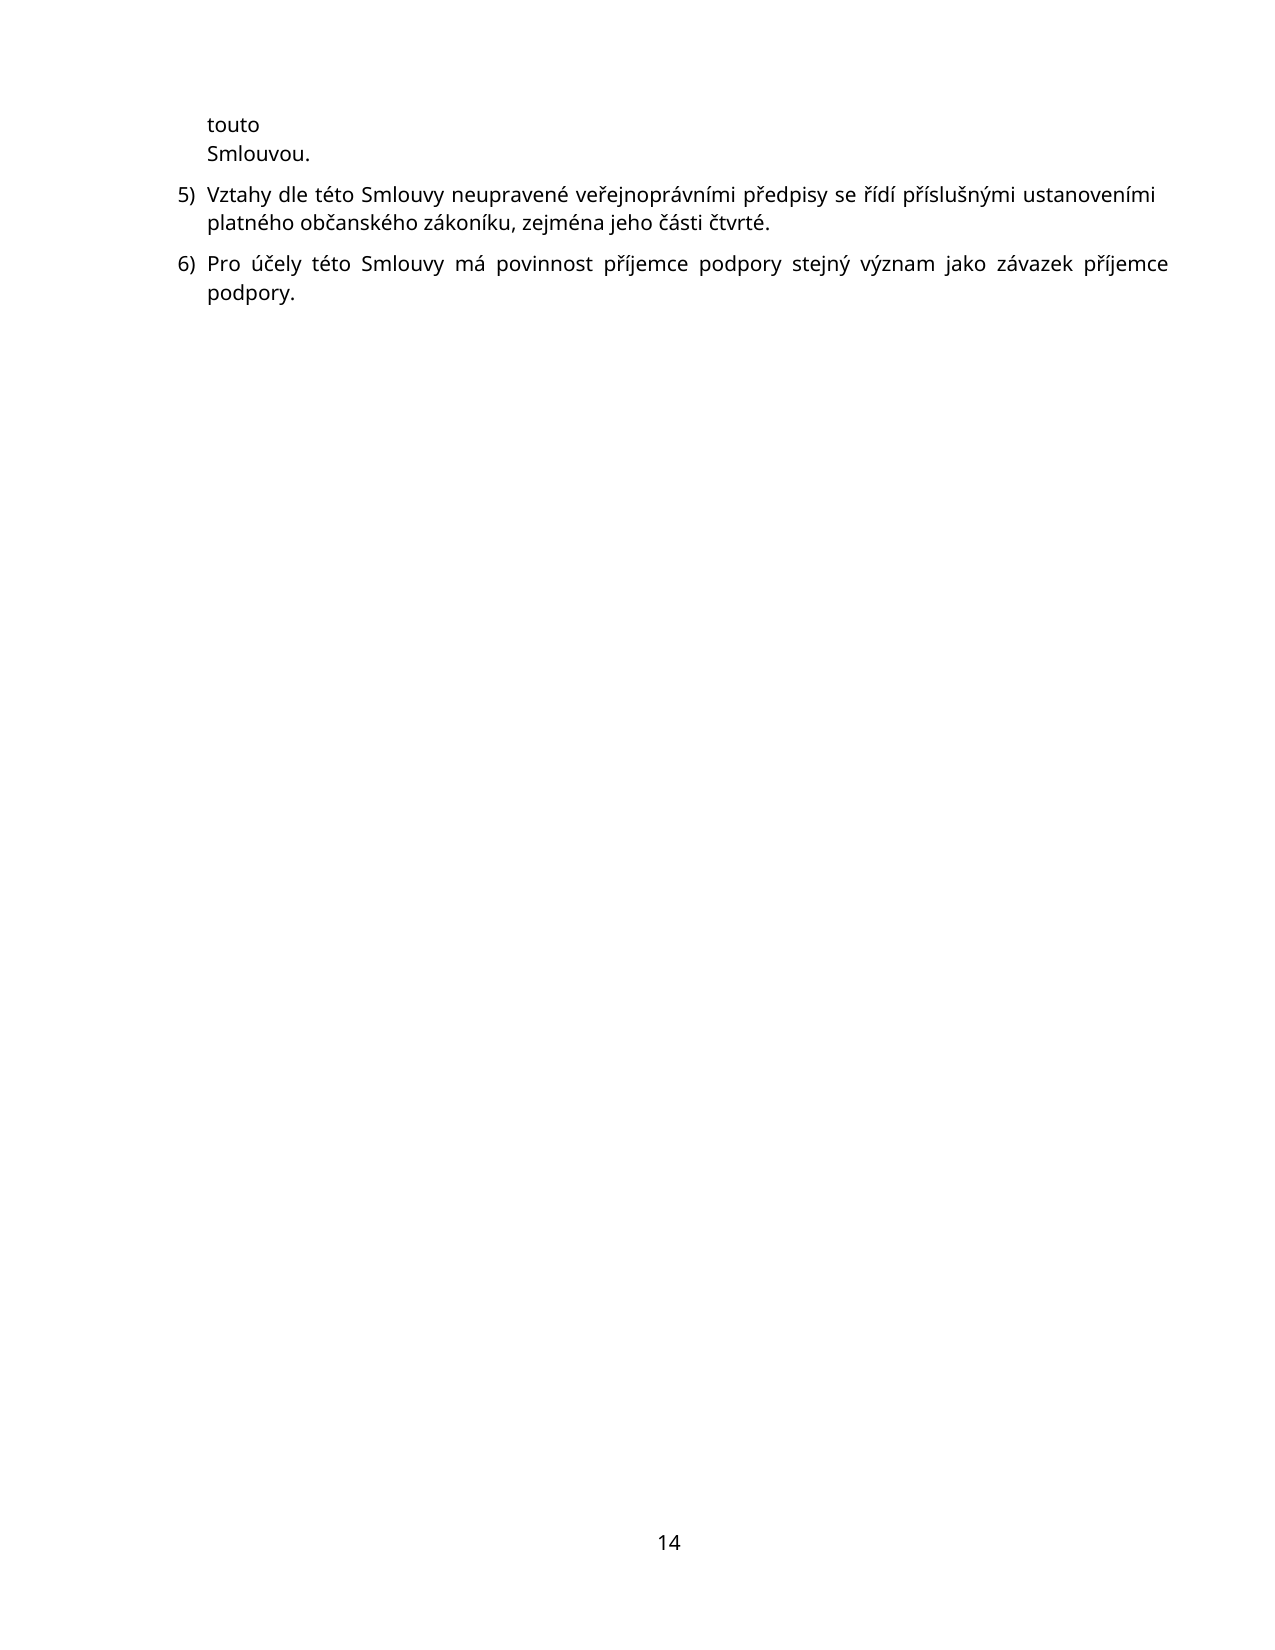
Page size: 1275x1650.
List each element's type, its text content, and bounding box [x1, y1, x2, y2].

list Pro účely této Smlouvy má povinnost příjemce podpory stejný význam jako závazek příjemce podpory. [177, 249, 1169, 306]
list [177, 110, 1169, 139]
list Vztahy dle této Smlouvy neupravené veřejnoprávními předpisy se řídí příslušnými ustanoveními platného občanského zákoníku, zejména jeho části čtvrté. [177, 180, 1156, 237]
text Smlouvou. [207, 139, 1169, 167]
